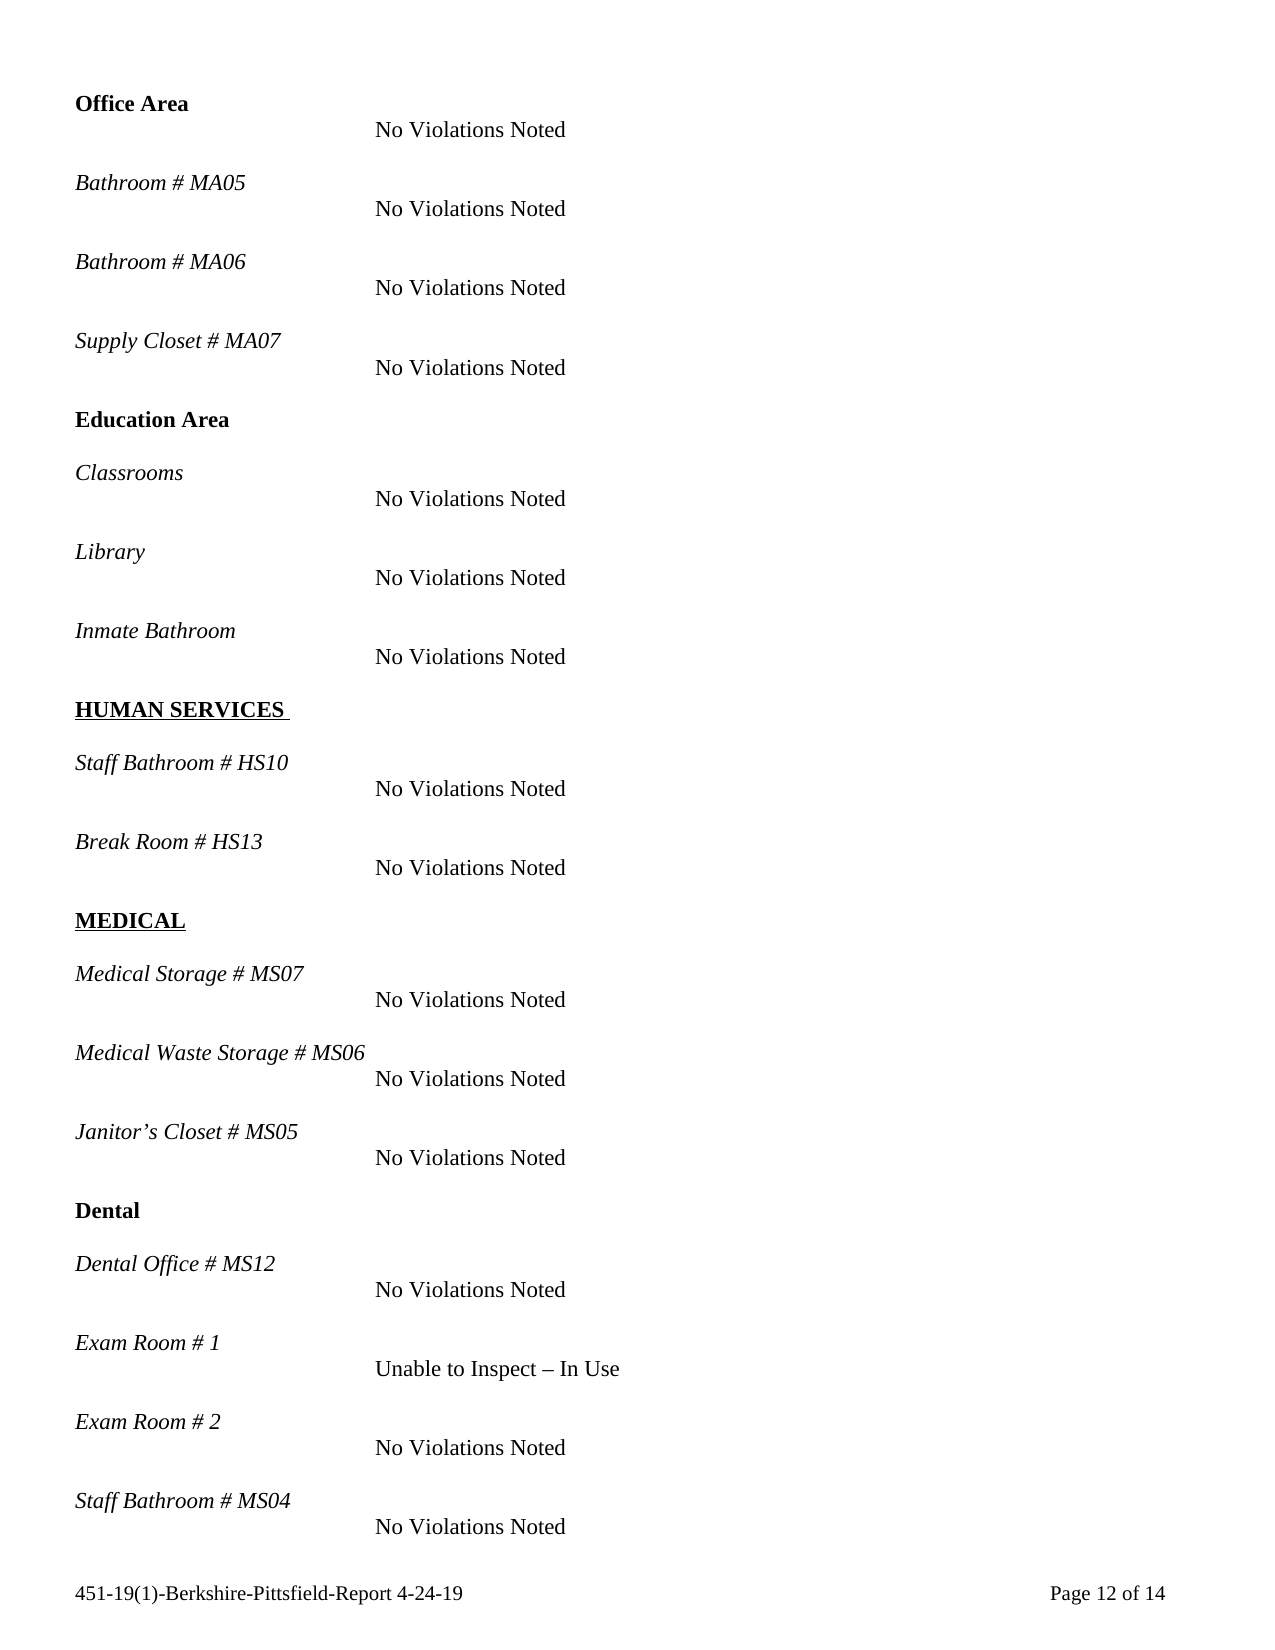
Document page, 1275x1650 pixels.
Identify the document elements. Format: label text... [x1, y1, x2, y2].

text No Violations Noted [75, 775, 1200, 802]
text Inmate Bathroom [75, 617, 1200, 643]
text Medical Storage # MS07 [75, 960, 1200, 986]
text Dental [75, 1197, 1200, 1223]
text Bathroom # MA06 [75, 248, 1200, 274]
text No Violations Noted [75, 485, 1200, 512]
text No Violations Noted [75, 1434, 1200, 1460]
text No Violations Noted [75, 643, 1200, 670]
text No Violations Noted [75, 1513, 1200, 1539]
text No Violations Noted [75, 1065, 1200, 1091]
text Staff Bathroom # HS10 [75, 749, 1200, 775]
text Exam Room # 1 [75, 1329, 1200, 1355]
text Classrooms [75, 459, 1200, 485]
text Janitor’s Closet # MS05 [75, 1118, 1200, 1144]
text MEDICAL [75, 907, 1200, 933]
text Staff Bathroom # MS04 [75, 1487, 1200, 1513]
text No Violations Noted [75, 1144, 1200, 1171]
text No Violations Noted [75, 116, 1200, 143]
text No Violations Noted [75, 854, 1200, 881]
text No Violations Noted [75, 564, 1200, 591]
text No Violations Noted [75, 195, 1200, 222]
text HUMAN SERVICES [75, 696, 1200, 722]
text No Violations Noted [75, 274, 1200, 301]
text Break Room # HS13 [75, 828, 1200, 854]
text Exam Room # 2 [75, 1408, 1200, 1434]
text Supply Closet # MA07 [75, 327, 1200, 353]
text Office Area [75, 90, 1200, 116]
text No Violations Noted [75, 986, 1200, 1012]
text Education Area [75, 406, 1200, 433]
text No Violations Noted [75, 1276, 1200, 1302]
text Dental Office # MS12 [75, 1249, 1200, 1276]
text Medical Waste Storage # MS06 [75, 1039, 1200, 1065]
text Library [75, 538, 1200, 564]
text Bathroom # MA05 [75, 169, 1200, 195]
text No Violations Noted [75, 353, 1200, 380]
text Unable to Inspect – In Use [300, 1355, 1200, 1381]
